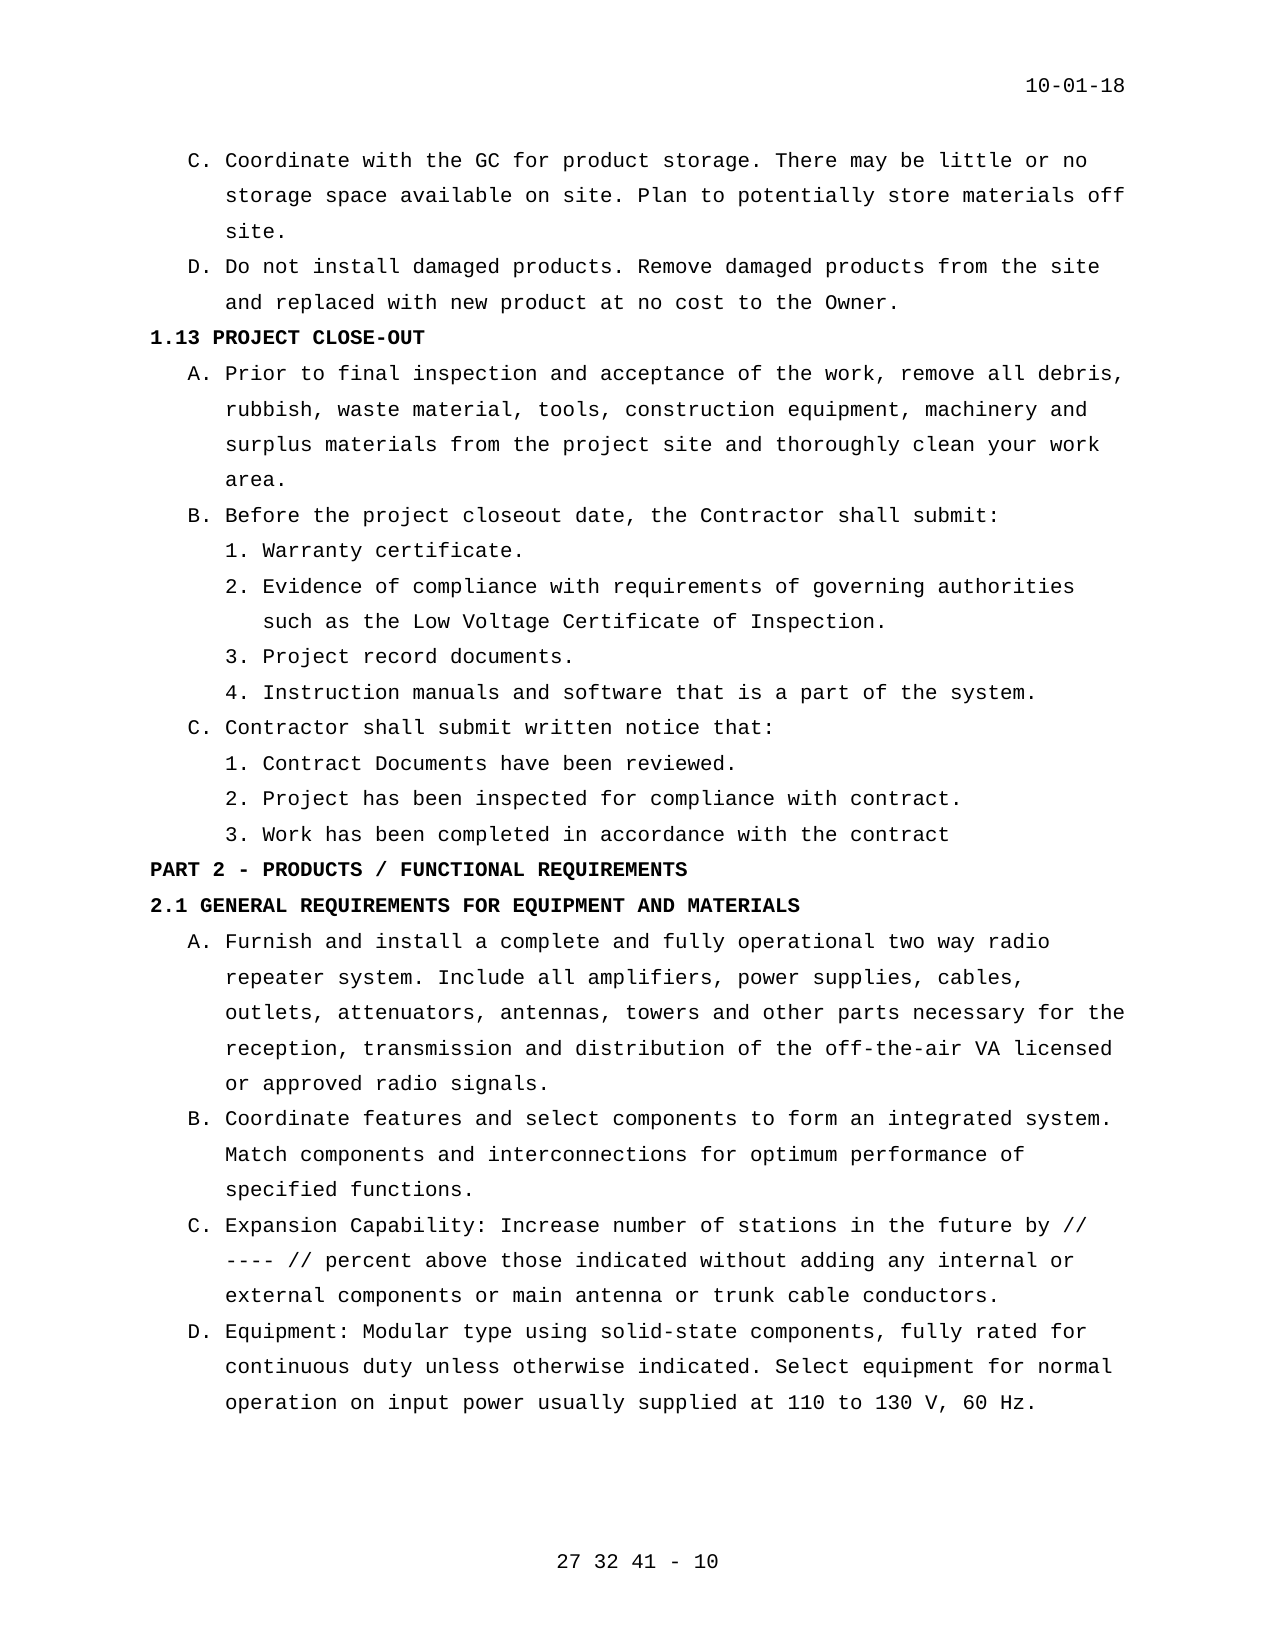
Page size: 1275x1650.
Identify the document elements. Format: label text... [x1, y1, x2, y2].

text A. Prior to final inspection and acceptance of the work, remove all debris, rubbish, waste material, tools, construction equipment, machinery and surplus materials from the project site and thoroughly clean your work area. [187, 363, 1125, 493]
text A. Furnish and install a complete and fully operational two way radio repeater system. Include all amplifiers, power supplies, cables, outlets, attenuators, antennas, towers and other parts necessary for the reception, transmission and distribution of the off-the-air VA licensed or approved radio signals. [187, 931, 1125, 1097]
text 3. Work has been completed in accordance with the contract [225, 824, 1125, 847]
text D. Do not install damaged products. Remove damaged products from the site and replaced with new product at no cost to the Owner. [187, 256, 1125, 315]
text 3. Project record documents. [225, 647, 1125, 670]
text B. Coordinate features and select components to form an integrated system. Match components and interconnections for optimum performance of specified functions. [187, 1108, 1125, 1203]
text PART 2 - PRODUCTS / FUNCTIONAL REQUIREMENTS [150, 859, 1125, 883]
text 2. Project has been inspected for compliance with contract. [225, 788, 1125, 812]
text C. Coordinate with the GC for product storage. There may be little or no storage space available on site. Plan to potentially store materials off site. [187, 150, 1125, 244]
text 2.1 GENERAL REQUIREMENTS FOR EQUIPMENT AND MATERIALS [150, 895, 1125, 919]
text 1.13 PROJECT CLOSE-OUT [150, 327, 1125, 351]
text B. Before the project closeout date, the Contractor shall submit: [187, 505, 1125, 528]
text C. Contractor shall submit written notice that: [187, 717, 1125, 741]
text D. Equipment: Modular type using solid-state components, fully rated for continuous duty unless otherwise indicated. Select equipment for normal operation on input power usually supplied at 110 to 130 V, 60 Hz. [187, 1321, 1125, 1415]
text C. Expansion Capability: Increase number of stations in the future by // ---- // percent above those indicated without adding any internal or external components or main antenna or trunk cable conductors. [187, 1215, 1125, 1309]
text 2. Evidence of compliance with requirements of governing authorities such as the Low Voltage Certificate of Inspection. [225, 576, 1125, 635]
text 4. Instruction manuals and software that is a part of the system. [225, 682, 1125, 706]
text 1. Warranty certificate. [225, 540, 1125, 564]
text 1. Contract Documents have been reviewed. [225, 753, 1125, 776]
